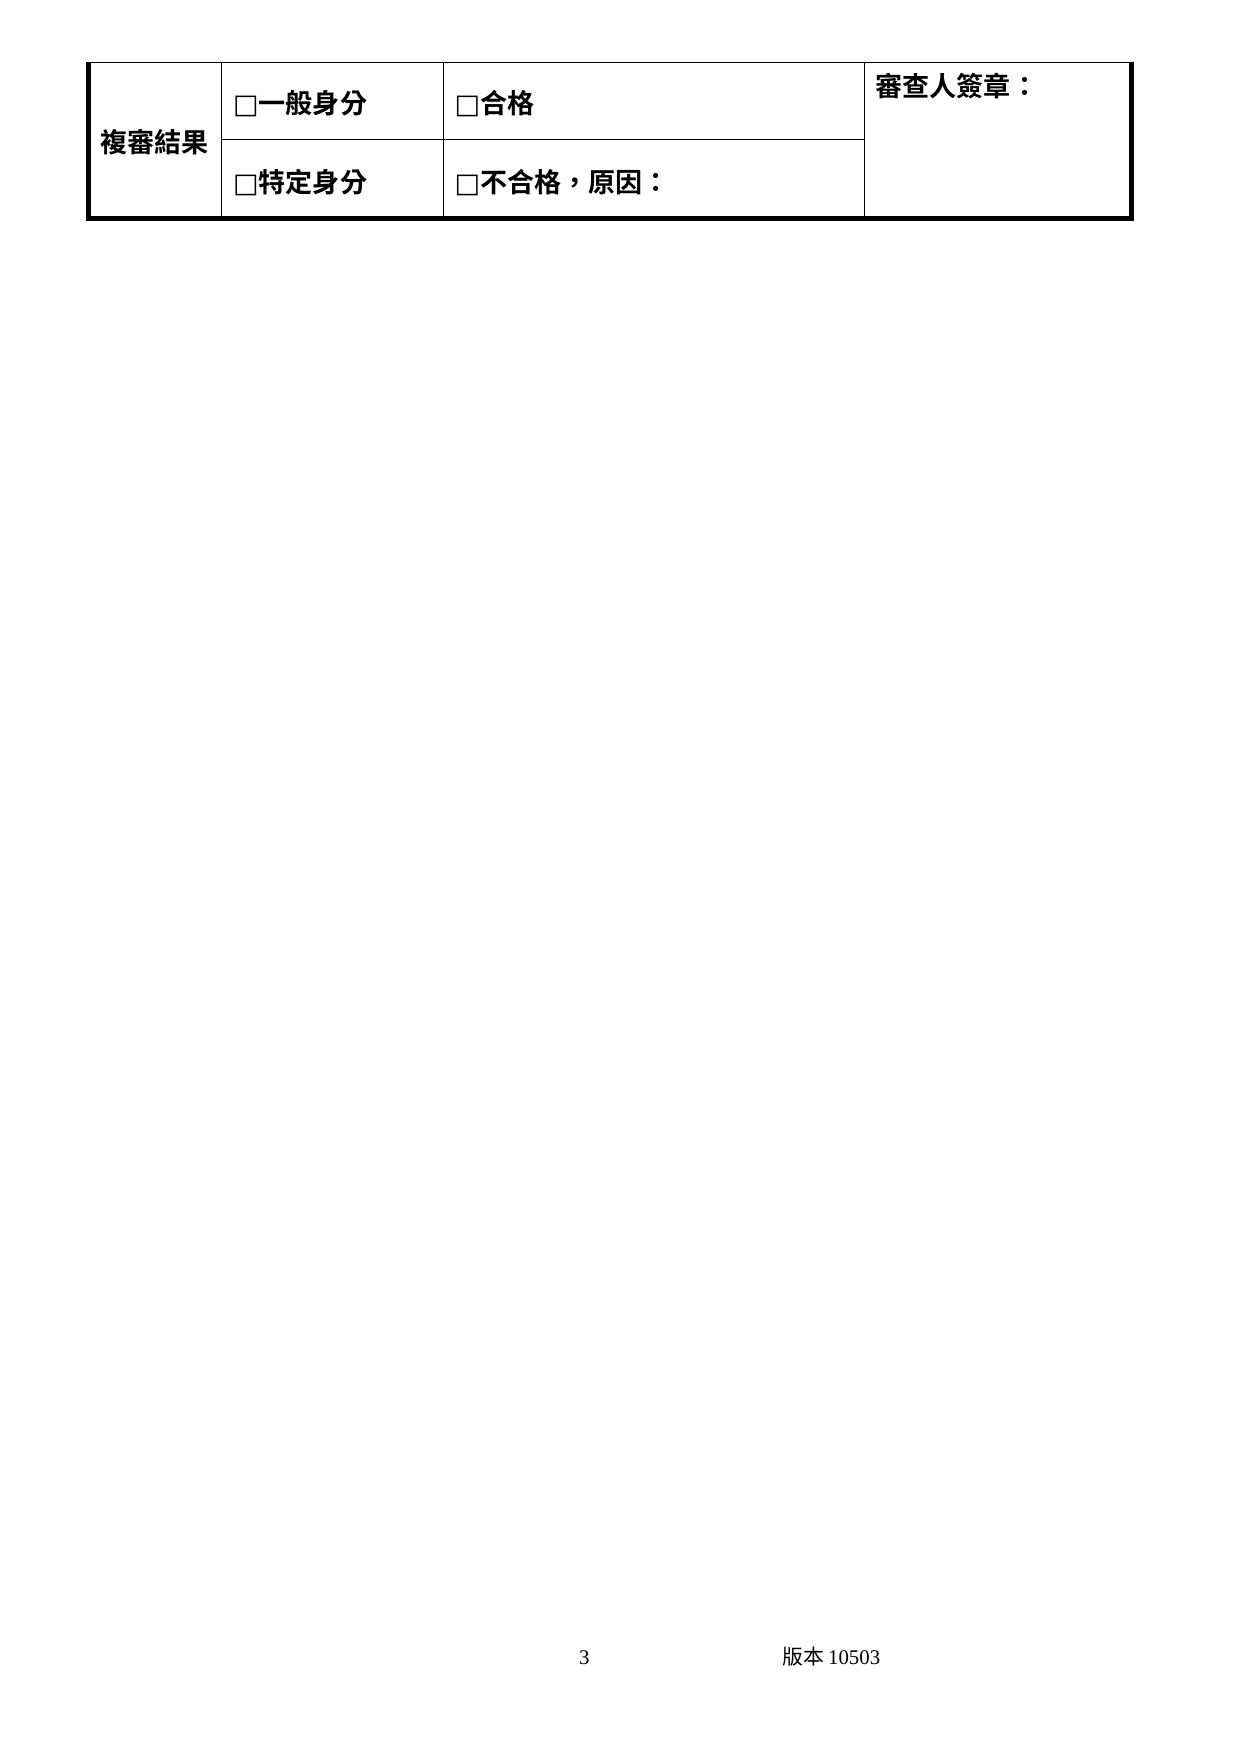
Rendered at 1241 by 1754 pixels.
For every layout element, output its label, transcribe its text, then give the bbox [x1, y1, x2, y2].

table_cell □不合格，原因： [444, 140, 864, 216]
table_cell 審查人簽章： [865, 63, 1129, 216]
table_cell □一般身分 [222, 63, 443, 139]
table_cell □特定身分 [222, 140, 443, 216]
table_cell □合格 [444, 63, 864, 139]
table_cell 複審結果 [91, 63, 221, 216]
